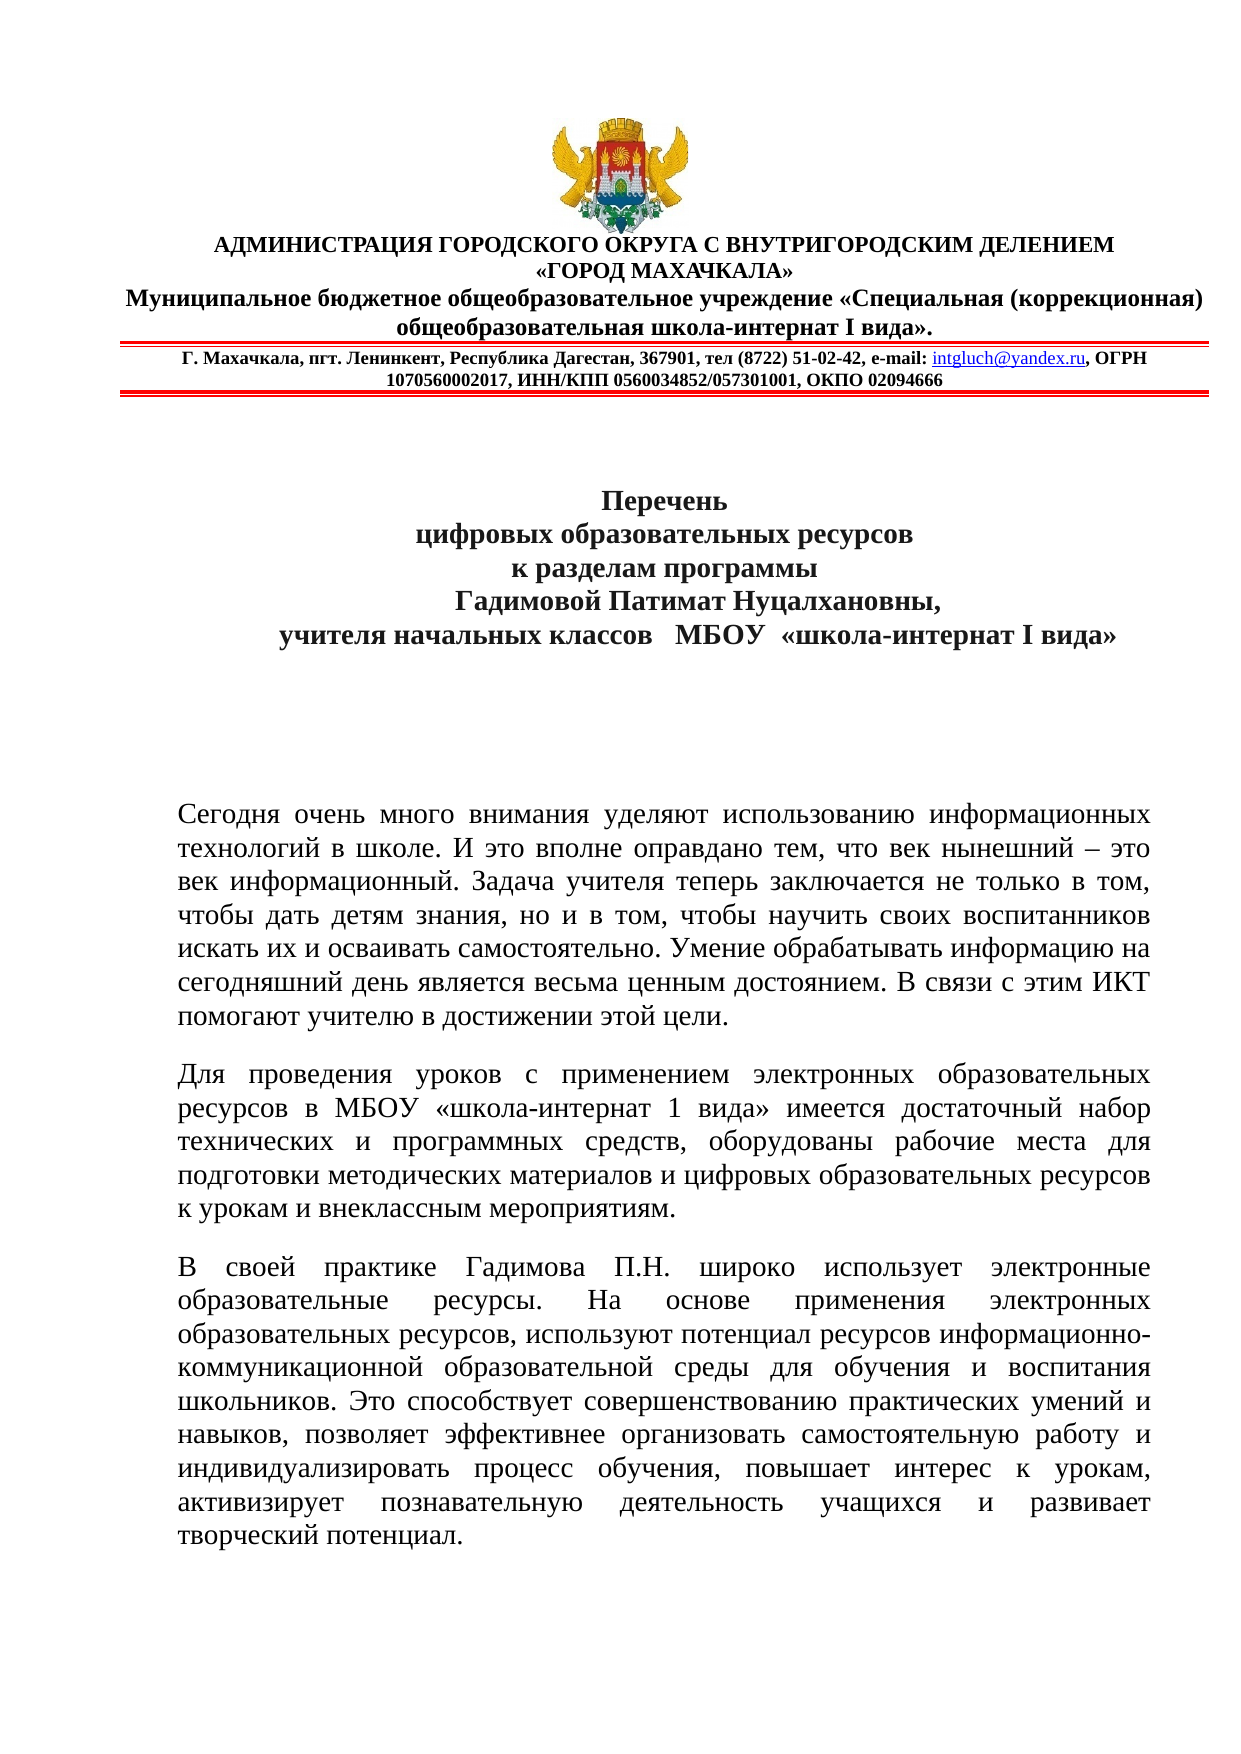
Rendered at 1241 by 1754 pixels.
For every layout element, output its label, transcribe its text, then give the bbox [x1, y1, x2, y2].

table_header АДМИНИСТРАЦИЯ ГОРОДСКОГО ОКРУГА С ВНУТРИГОРОДСКИМ ДЕЛЕНИЕМ «ГОРОД МАХАЧКАЛА» Муниципальное бюджетное общеобразовательное учреждение «Специальная (коррекционная) общеобразовательная школа-интернат I вида». Перечень цифровых образовательных ресурсов к разделам программы Гадимовой Патимат Нуцалхановны, учителя начальных классов МБОУ «школа-интернат I вида» [109, 231, 1220, 684]
text Сегодня очень много внимания уделяют использованию информационных технологий в школе. И это вполне оправдано тем, что век нынешний – это век информационный. Задача учителя теперь заключается не только в том, чтобы дать детям знания, но и в том, чтобы научить своих воспитанников искать их и осваивать самостоятельно. Умение обрабатывать информацию на сегодняшний день является весьма ценным достоянием. В связи с этим ИКТ помогают учителю в достижении этой цели. [177, 796, 1152, 1031]
text Для проведения уроков с применением электронных образовательных ресурсов в МБОУ «школа-интернат 1 вида» имеется достаточный набор технических и программных средств, оборудованы рабочие места для подготовки методических материалов и цифровых образовательных ресурсов к урокам и внеклассным мероприятиям. [177, 1056, 1152, 1224]
picture [552, 118, 689, 234]
text В своей практике Гадимова П.Н. широко использует электронные образовательные ресурсы. На основе применения электронных образовательных ресурсов, используют потенциал ресурсов информационно-коммуникационной образовательной среды для обучения и воспитания школьников. Это способствует совершенствованию практических умений и навыков, позволяет эффективнее организовать самостоятельную работу и индивидуализировать процесс обучения, повышает интерес к урокам, активизирует познавательную деятельность учащихся и развивает творческий потенциал. [177, 1249, 1152, 1551]
